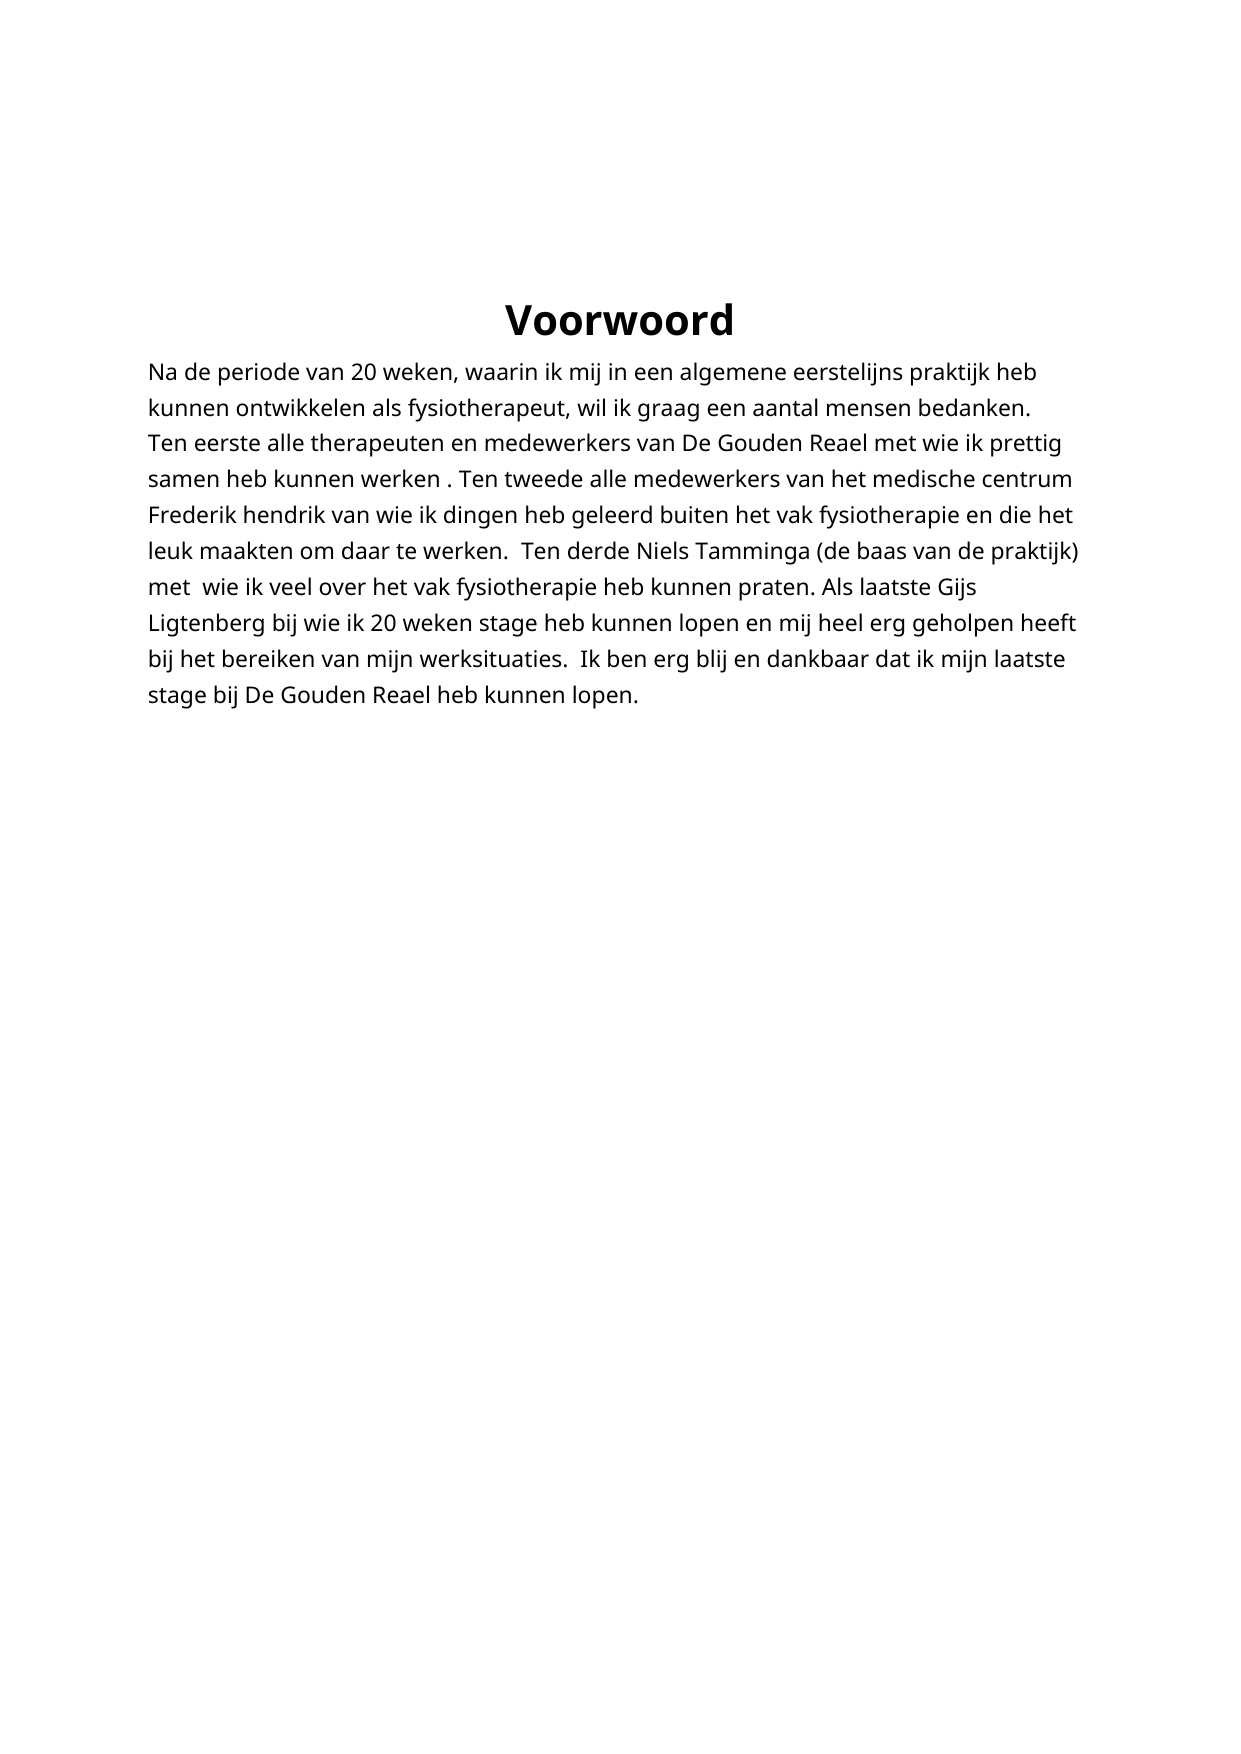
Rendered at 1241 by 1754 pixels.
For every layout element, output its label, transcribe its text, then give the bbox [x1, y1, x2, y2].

subtitle Voorwoord [148, 290, 1093, 347]
text Na de periode van 20 weken, waarin ik mij in een algemene eerstelijns praktijk heb kunnen ontwikkelen als fysiotherapeut, wil ik graag een aantal mensen bedanken. Ten eerste alle therapeuten en medewerkers van De Gouden Reael met wie ik prettig samen heb kunnen werken . Ten tweede alle medewerkers van het medische centrum Frederik hendrik van wie ik dingen heb geleerd buiten het vak fysiotherapie en die het leuk maakten om daar te werken. Ten derde Niels Tamminga (de baas van de praktijk) met wie ik veel over het vak fysiotherapie heb kunnen praten. Als laatste Gijs Ligtenberg bij wie ik 20 weken stage heb kunnen lopen en mij heel erg geholpen heeft bij het bereiken van mijn werksituaties. Ik ben erg blij en dankbaar dat ik mijn laatste stage bij De Gouden Reael heb kunnen lopen. [148, 356, 1093, 710]
